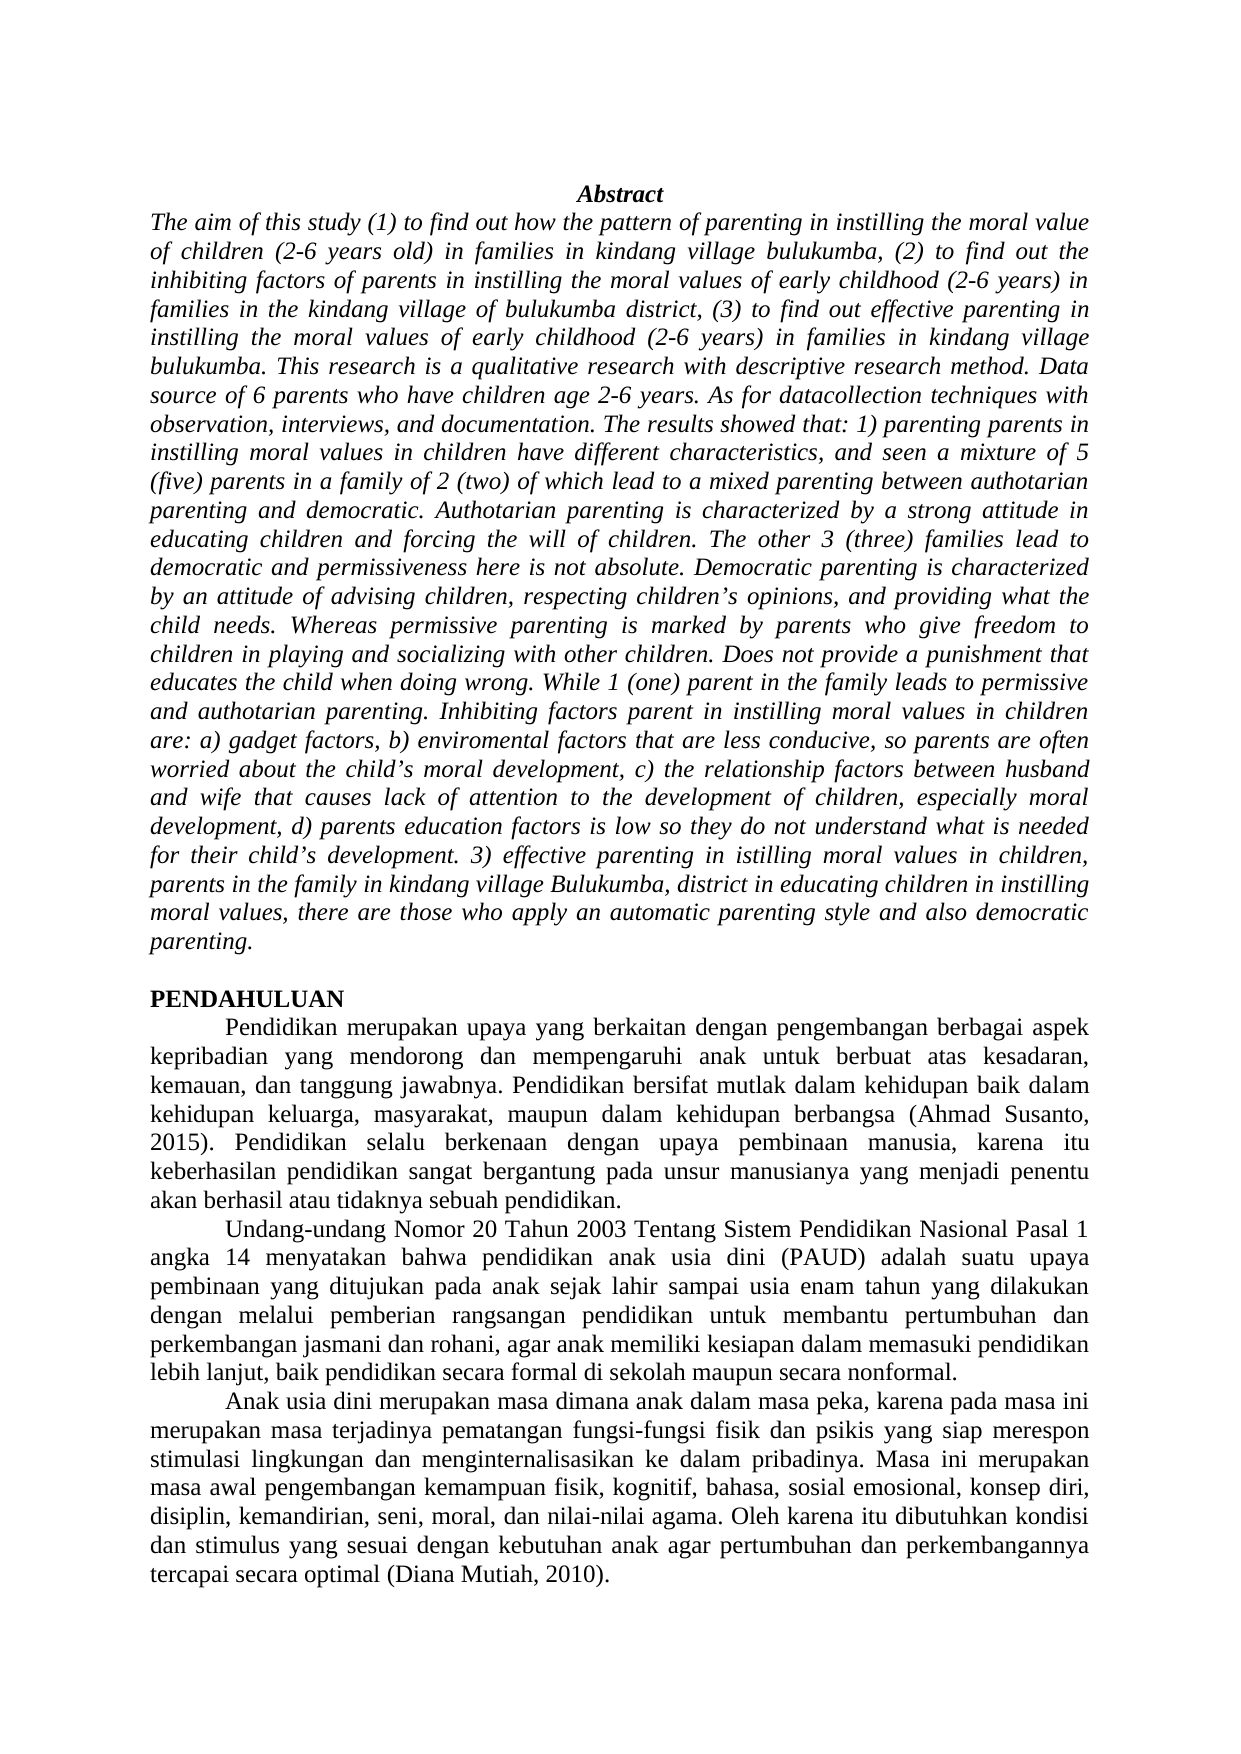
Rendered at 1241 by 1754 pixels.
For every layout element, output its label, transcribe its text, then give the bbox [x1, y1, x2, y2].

text Pendidikan merupakan upaya yang berkaitan dengan pengembangan berbagai aspek kepribadian yang mendorong dan mempengaruhi anak untuk berbuat atas kesadaran, kemauan, dan tanggung jawabnya. Pendidikan bersifat mutlak dalam kehidupan baik dalam kehidupan keluarga, masyarakat, maupun dalam kehidupan berbangsa (Ahmad Susanto, 2015). Pendidikan selalu berkenaan dengan upaya pembinaan manusia, karena itu keberhasilan pendidikan sangat bergantung pada unsur manusianya yang menjadi penentu akan berhasil atau tidaknya sebuah pendidikan. [150, 1012, 1090, 1214]
text Abstract [150, 179, 1090, 207]
text The aim of this study (1) to find out how the pattern of parenting in instilling the moral value of children (2-6 years old) in families in kindang village bulukumba, (2) to find out the inhibiting factors of parents in instilling the moral values of early childhood (2-6 years) in families in the kindang village of bulukumba district, (3) to find out effective parenting in instilling the moral values of early childhood (2-6 years) in families in kindang village bulukumba. This research is a qualitative research with descriptive research method. Data source of 6 parents who have children age 2-6 years. As for datacollection techniques with observation, interviews, and documentation. The results showed that: 1) parenting parents in instilling moral values in children have different characteristics, and seen a mixture of 5 (five) parents in a family of 2 (two) of which lead to a mixed parenting between authotarian parenting and democratic. Authotarian parenting is characterized by a strong attitude in educating children and forcing the will of children. The other 3 (three) families lead to democratic and permissiveness here is not absolute. Democratic parenting is characterized by an attitude of advising children, respecting children’s opinions, and providing what the child needs. Whereas permissive parenting is marked by parents who give freedom to children in playing and socializing with other children. Does not provide a punishment that educates the child when doing wrong. While 1 (one) parent in the family leads to permissive and authotarian parenting. Inhibiting factors parent in instilling moral values in children are: a) gadget factors, b) enviromental factors that are less conducive, so parents are often worried about the child’s moral development, c) the relationship factors between husband and wife that causes lack of attention to the development of children, especially moral development, d) parents education factors is low so they do not understand what is needed for their child’s development. 3) effective parenting in istilling moral values in children, parents in the family in kindang village Bulukumba, district in educating children in instilling moral values, there are those who apply an automatic parenting style and also democratic parenting. [150, 207, 1090, 955]
text PENDAHULUAN [150, 984, 1090, 1012]
text Anak usia dini merupakan masa dimana anak dalam masa peka, karena pada masa ini merupakan masa terjadinya pematangan fungsi-fungsi fisik dan psikis yang siap merespon stimulasi lingkungan dan menginternalisasikan ke dalam pribadinya. Masa ini merupakan masa awal pengembangan kemampuan fisik, kognitif, bahasa, sosial emosional, konsep diri, disiplin, kemandirian, seni, moral, dan nilai-nilai agama. Oleh karena itu dibutuhkan kondisi dan stimulus yang sesuai dengan kebutuhan anak agar pertumbuhan dan perkembangannya tercapai secara optimal (Diana Mutiah, 2010). [150, 1386, 1090, 1587]
text Undang-undang Nomor 20 Tahun 2003 Tentang Sistem Pendidikan Nasional Pasal 1 angka 14 menyatakan bahwa pendidikan anak usia dini (PAUD) adalah suatu upaya pembinaan yang ditujukan pada anak sejak lahir sampai usia enam tahun yang dilakukan dengan melalui pemberian rangsangan pendidikan untuk membantu pertumbuhan dan perkembangan jasmani dan rohani, agar anak memiliki kesiapan dalam memasuki pendidikan lebih lanjut, baik pendidikan secara formal di sekolah maupun secara nonformal. [150, 1214, 1090, 1386]
